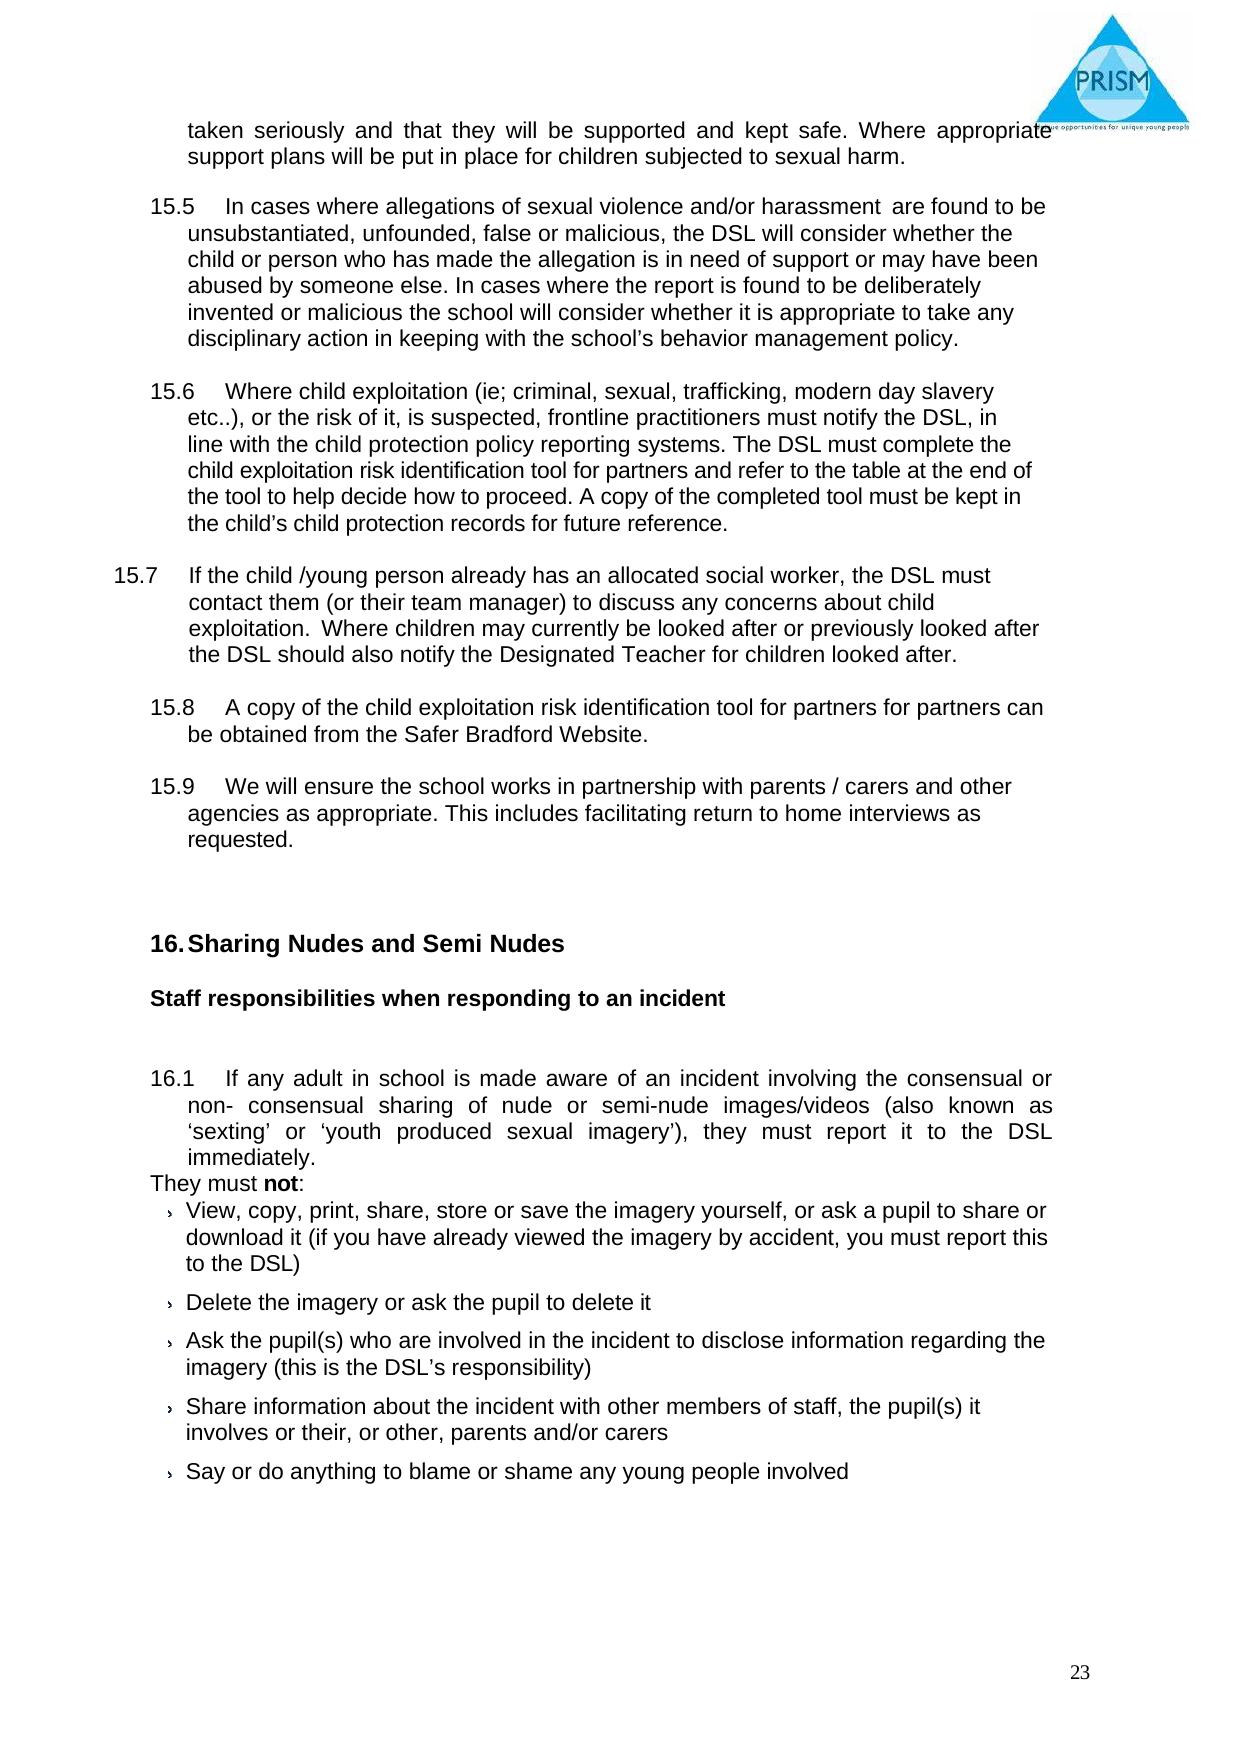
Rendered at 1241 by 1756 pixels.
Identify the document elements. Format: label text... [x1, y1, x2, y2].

subtitle Sharing Nudes and Semi Nudes [150, 929, 1192, 958]
list In cases where allegations of sexual violence and/or harassment are found to be unsubstantiated, unfounded, false or malicious, the DSL will consider whether the child or person who has made the allegation is in need of support or may have been abused by someone else. In cases where the report is found to be deliberately invented or malicious the school will consider whether it is appropriate to take any disciplinary action in keeping with the school’s behavior management policy. [150, 193, 1049, 351]
list A copy of the child exploitation risk identification tool for partners for partners can be obtained from the Safer Bradford Website. [150, 694, 1045, 747]
list If the child /young person already has an allocated social worker, the DSL must contact them (or their team manager) to discuss any concerns about child exploitation. Where children may currently be looked after or previously looked after the DSL should also notify the Designated Teacher for children looked after. [113, 562, 1041, 668]
list We will ensure the school works in partnership with parents / carers and other agencies as appropriate. This includes facilitating return to home interviews as requested. [150, 773, 1012, 852]
text Share information about the incident with other members of staff, the pupil(s) it involves or their, or other, parents and/or carers [186, 1393, 1045, 1446]
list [150, 117, 1053, 169]
text Delete the imagery or ask the pupil to delete it [186, 1288, 1192, 1315]
text Say or do anything to blame or shame any young people involved [186, 1458, 1192, 1484]
text Ask the pupil(s) who are involved in the incident to disclose information regarding the imagery (this is the DSL’s responsibility) [186, 1327, 1055, 1380]
text They must not: [150, 1171, 1192, 1197]
list If any adult in school is made aware of an incident involving the consensual or non- consensual sharing of nude or semi-nude images/videos (also known as ‘sexting’ or ‘youth produced sexual imagery’), they must report it to the DSL immediately. [150, 1065, 1053, 1171]
subtitle Staff responsibilities when responding to an incident [150, 985, 1192, 1011]
text View, copy, print, share, store or save the imagery yourself, or ask a pupil to share or download it (if you have already viewed the imagery by accident, you must report this to the DSL) [186, 1197, 1055, 1276]
list Where child exploitation (ie; criminal, sexual, trafficking, modern day slavery etc..), or the risk of it, is suspected, frontline practitioners must notify the DSL, in line with the child protection policy reporting systems. The DSL must complete the child exploitation risk identification tool for partners and refer to the table at the end of the tool to help decide how to proceed. A copy of the completed tool must be kept in the child’s child protection records for future reference. [150, 378, 1035, 536]
